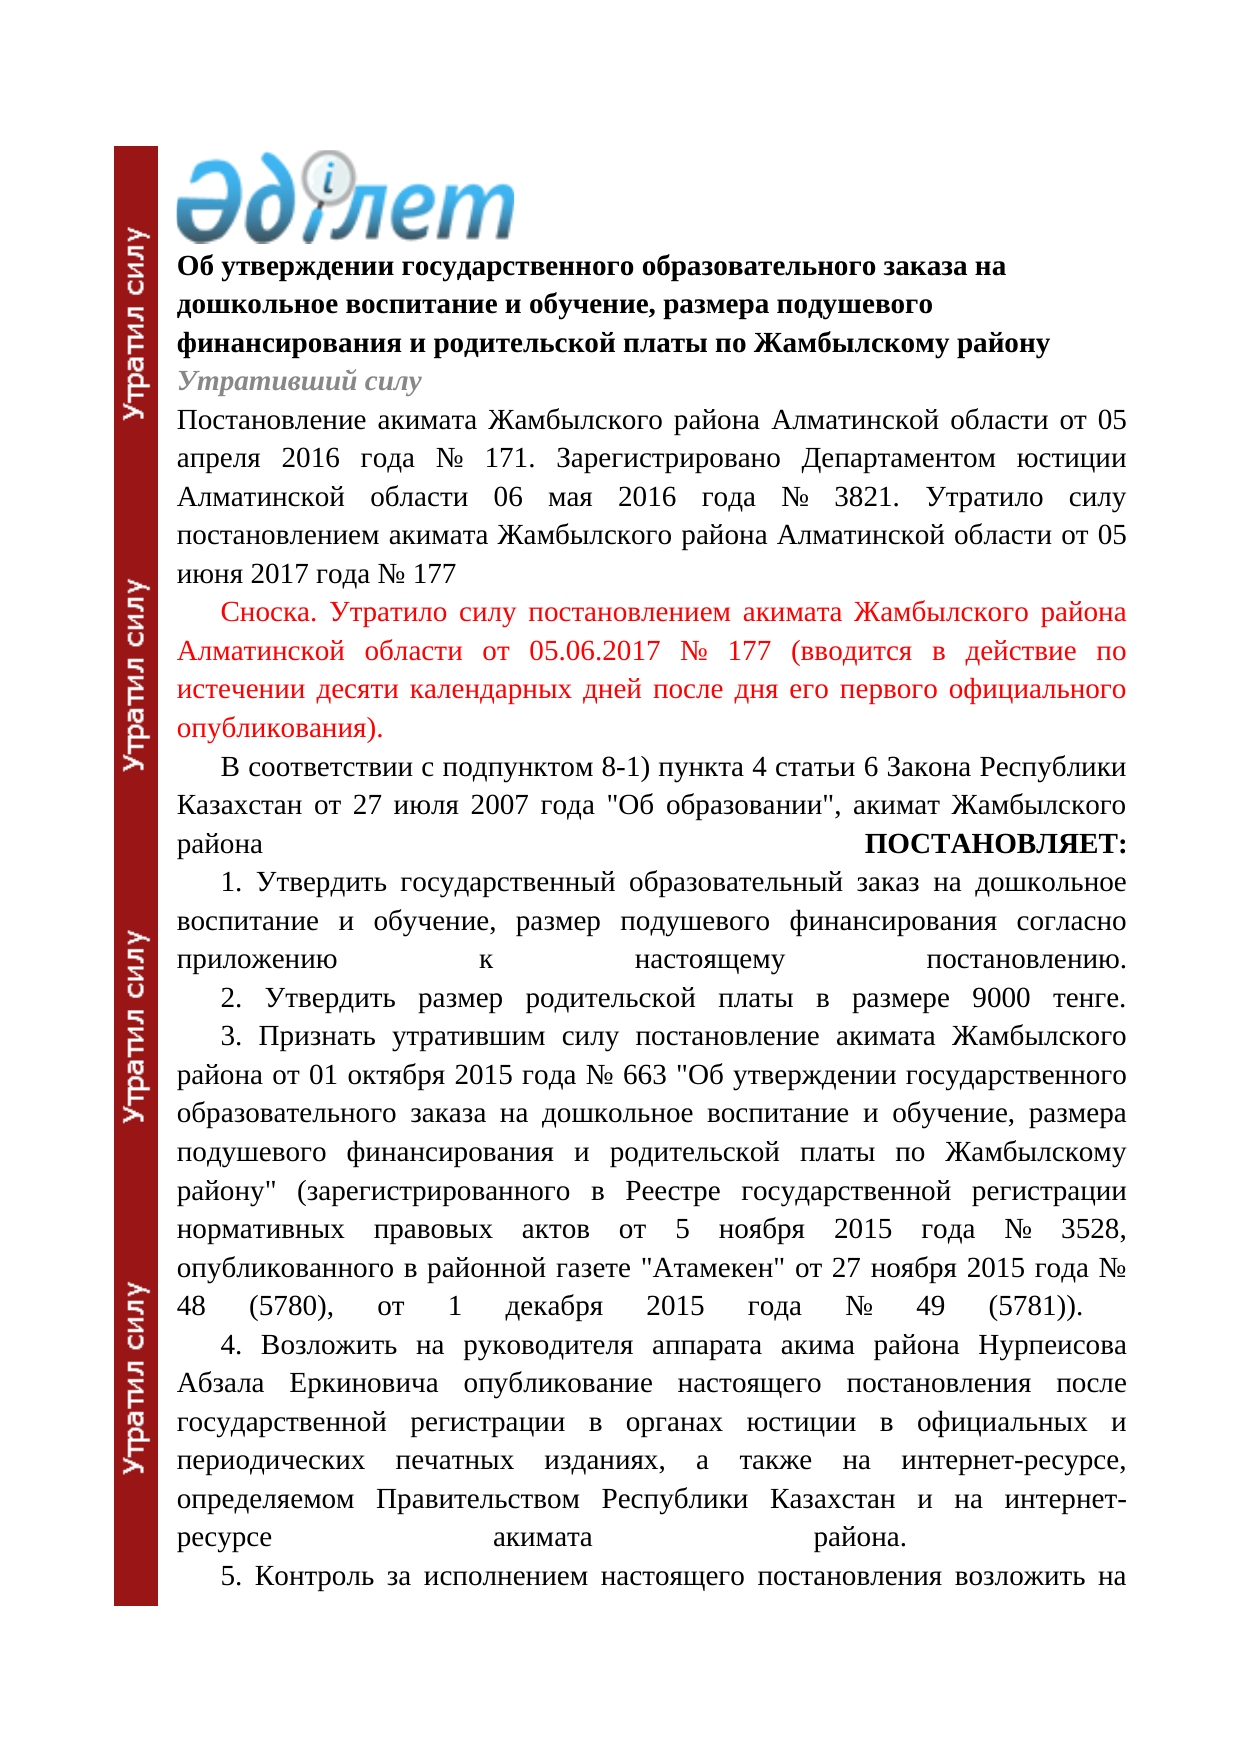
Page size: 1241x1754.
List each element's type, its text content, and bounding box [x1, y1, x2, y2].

picture [114, 397, 158, 402]
text Об утверждении государственного образовательного заказа на дошкольное воспитание и обучение, размера подушевого финансирования и родительской платы по Жамбылскому району [112, 248, 1128, 358]
picture [114, 1592, 158, 1606]
picture [114, 589, 158, 594]
picture [114, 146, 158, 248]
text Постановление акимата Жамбылского района Алматинской области от 05 апреля 2016 года № 171. Зарегистрировано Департаментом юстиции Алматинской области 06 мая 2016 года № 3821. Утратило силу постановлением акимата Жамбылского района Алматинской области от 05 июня 2017 года № 177 [112, 402, 1128, 589]
picture [176, 150, 515, 244]
picture [114, 358, 158, 363]
text Утративший силу [112, 363, 1128, 397]
